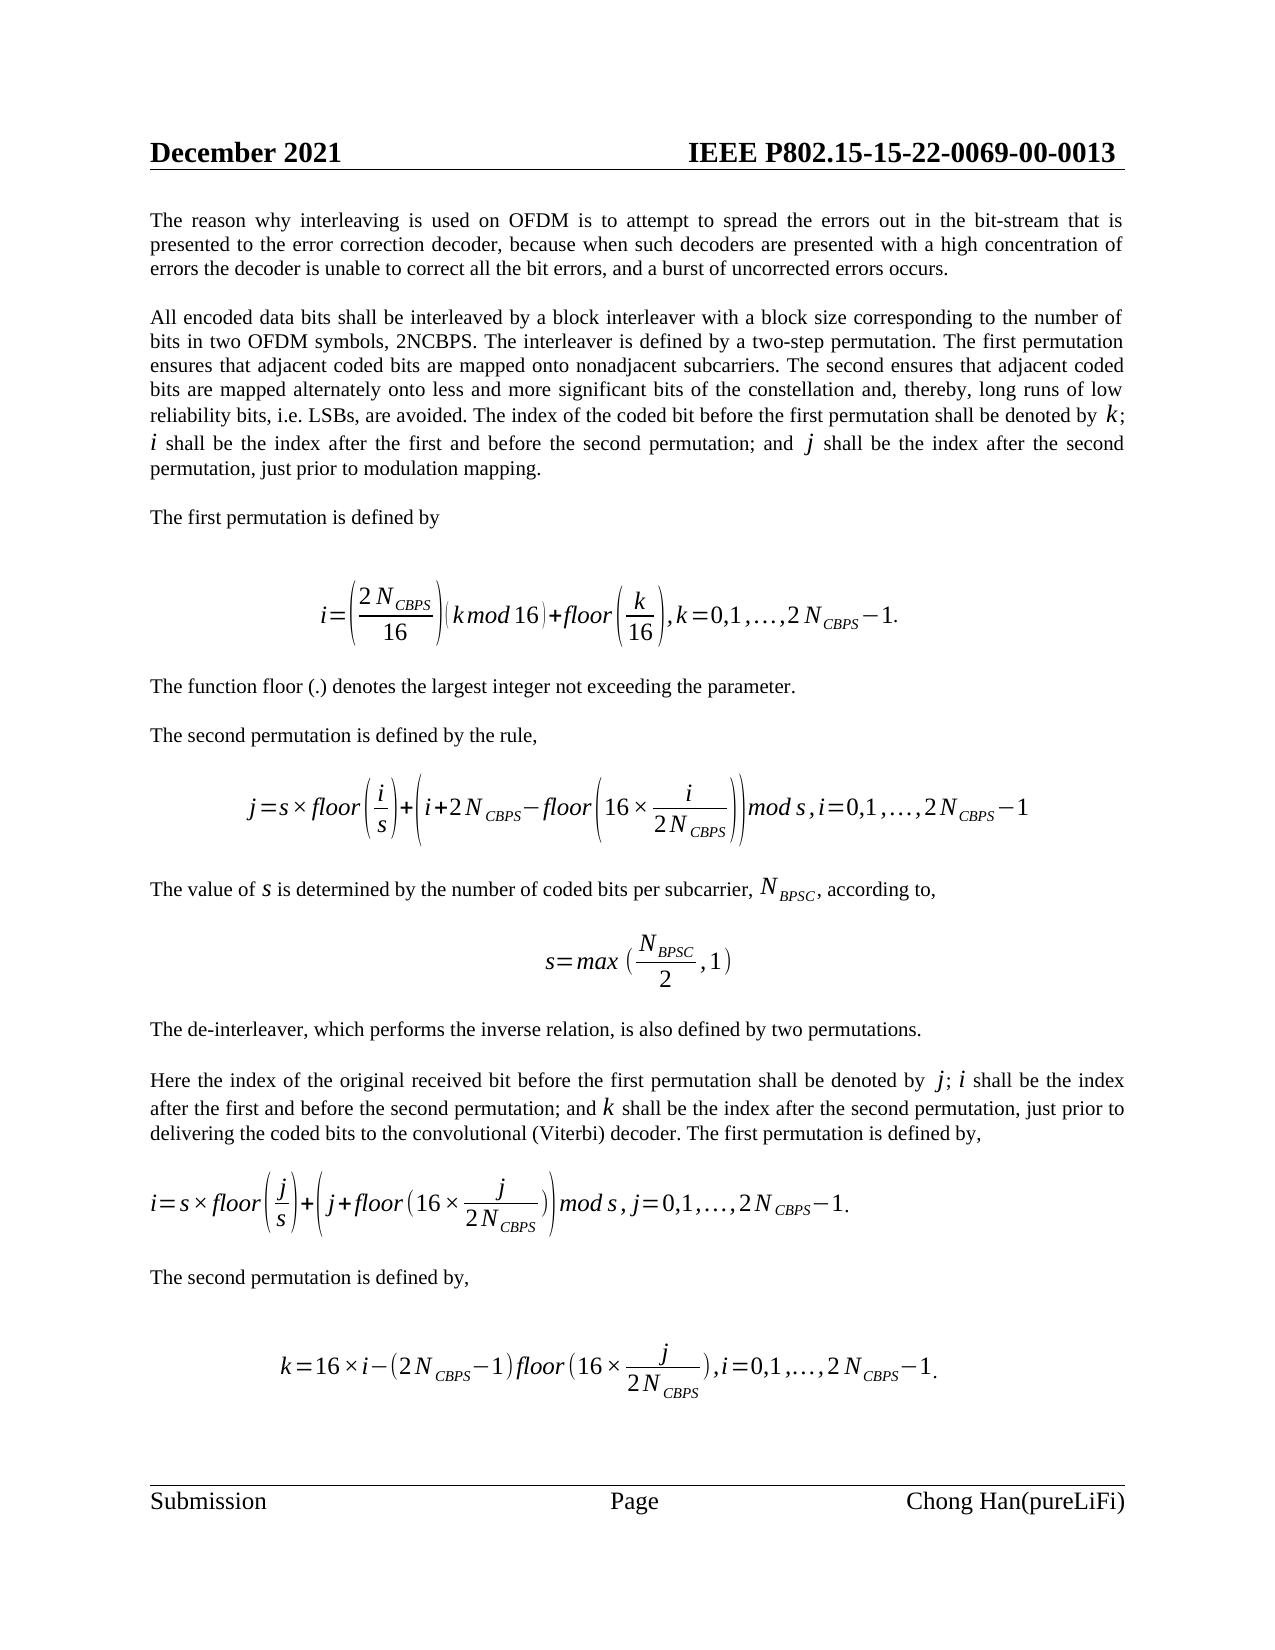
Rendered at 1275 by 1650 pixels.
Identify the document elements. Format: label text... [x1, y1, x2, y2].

text The de-interleaver, which performs the inverse relation, is also defined by two permutations. [150, 1017, 1125, 1041]
text The second permutation is defined by the rule, [150, 723, 1125, 747]
text The first permutation is defined by [150, 505, 1125, 529]
text Here the index of the original received bit before the first permutation shall be denoted by ; shall be the index after the first and before the second permutation; and shall be the index after the second permutation, just prior to delivering the coded bits to the convolutional (Viterbi) decoder. The first permutation is defined by, [150, 1066, 1125, 1145]
text The value of is determined by the number of coded bits per subcarrier, , according to, [150, 873, 1125, 904]
text . [150, 579, 1068, 648]
text . [150, 1170, 1125, 1239]
text . [150, 1339, 1068, 1401]
text The function floor (.) denotes the largest integer not exceeding the parameter. [150, 673, 1125, 698]
text The reason why interleaving is used on OFDM is to attempt to spread the errors out in the bit-stream that is presented to the error correction decoder, because when such decoders are presented with a high concentration of errors the decoder is unable to correct all the bit errors, and a burst of uncorrected errors occurs. [150, 208, 1125, 280]
text The second permutation is defined by, [150, 1264, 1125, 1289]
text All encoded data bits shall be interleaved by a block interleaver with a block size corresponding to the number of bits in two OFDM symbols, 2NCBPS. The interleaver is defined by a two-step permutation. The first permutation ensures that adjacent coded bits are mapped onto nonadjacent subcarriers. The second ensures that adjacent coded bits are mapped alternately onto less and more significant bits of the constellation and, thereby, long runs of low reliability bits, i.e. LSBs, are avoided. The index of the coded bit before the first permutation shall be denoted by ; shall be the index after the first and before the second permutation; and shall be the index after the second permutation, just prior to modulation mapping. [150, 305, 1125, 480]
